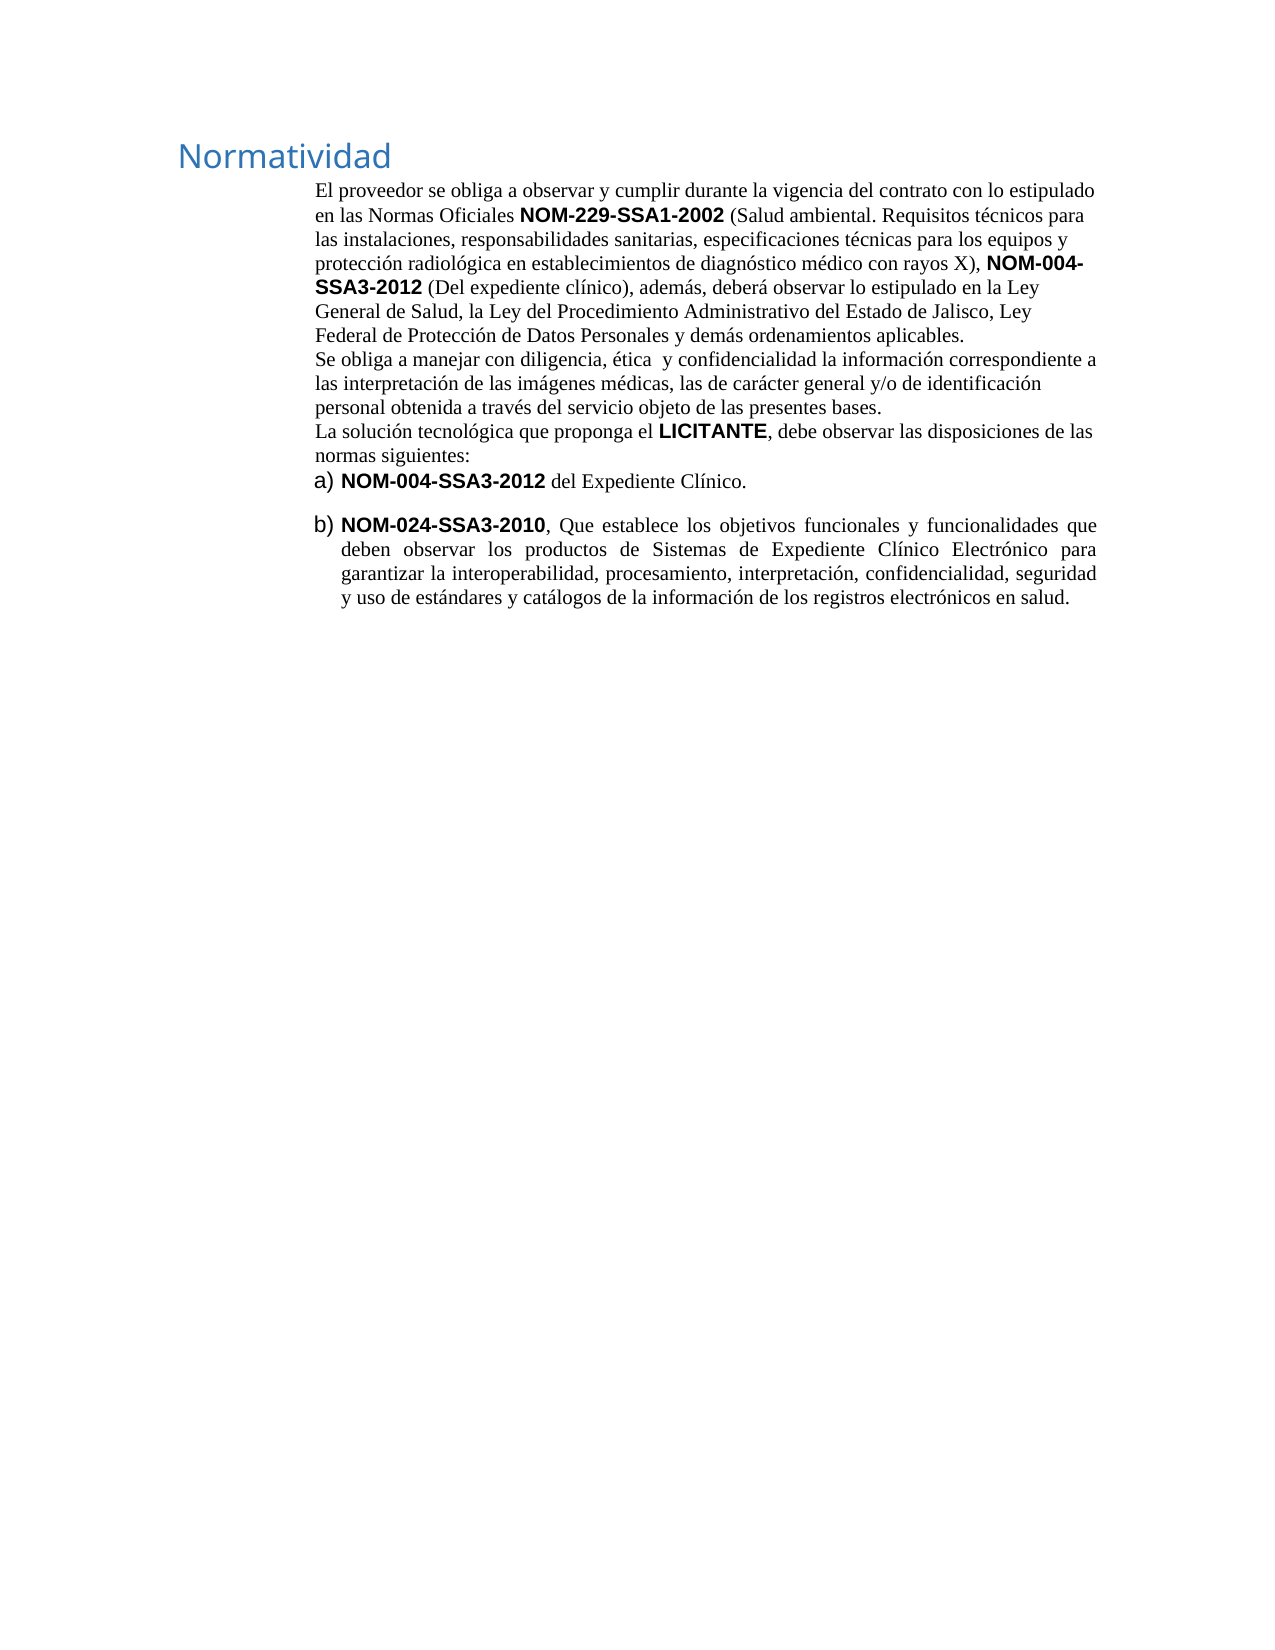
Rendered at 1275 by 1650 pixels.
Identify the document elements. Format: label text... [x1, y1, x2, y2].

subtitle Normatividad [177, 133, 1098, 178]
text Se obliga a manejar con diligencia, ética y confidencialidad la información correspondiente a las interpretación de las imágenes médicas, las de carácter general y/o de identificación personal obtenida a través del servicio objeto de las presentes bases. [315, 347, 1098, 419]
list NOM-024-SSA3-2010, Que establece los objetivos funcionales y funcionalidades que deben observar los productos de Sistemas de Expediente Clínico Electrónico para garantizar la interoperabilidad, procesamiento, interpretación, confidencialidad, seguridad y uso de estándares y catálogos de la información de los registros electrónicos en salud. [314, 511, 1098, 609]
text La solución tecnológica que proponga el LICITANTE, debe observar las disposiciones de las normas siguientes: [315, 419, 1098, 467]
text El proveedor se obliga a observar y cumplir durante la vigencia del contrato con lo estipulado en las Normas Oficiales NOM-229-SSA1-2002 (Salud ambiental. Requisitos técnicos para las instalaciones, responsabilidades sanitarias, especificaciones técnicas para los equipos y protección radiológica en establecimientos de diagnóstico médico con rayos X), NOM-004-SSA3-2012 (Del expediente clínico), además, deberá observar lo estipulado en la Ley General de Salud, la Ley del Procedimiento Administrativo del Estado de Jalisco, Ley Federal de Protección de Datos Personales y demás ordenamientos aplicables. [315, 178, 1098, 347]
list NOM-004-SSA3-2012 del Expediente Clínico. [314, 467, 1098, 494]
